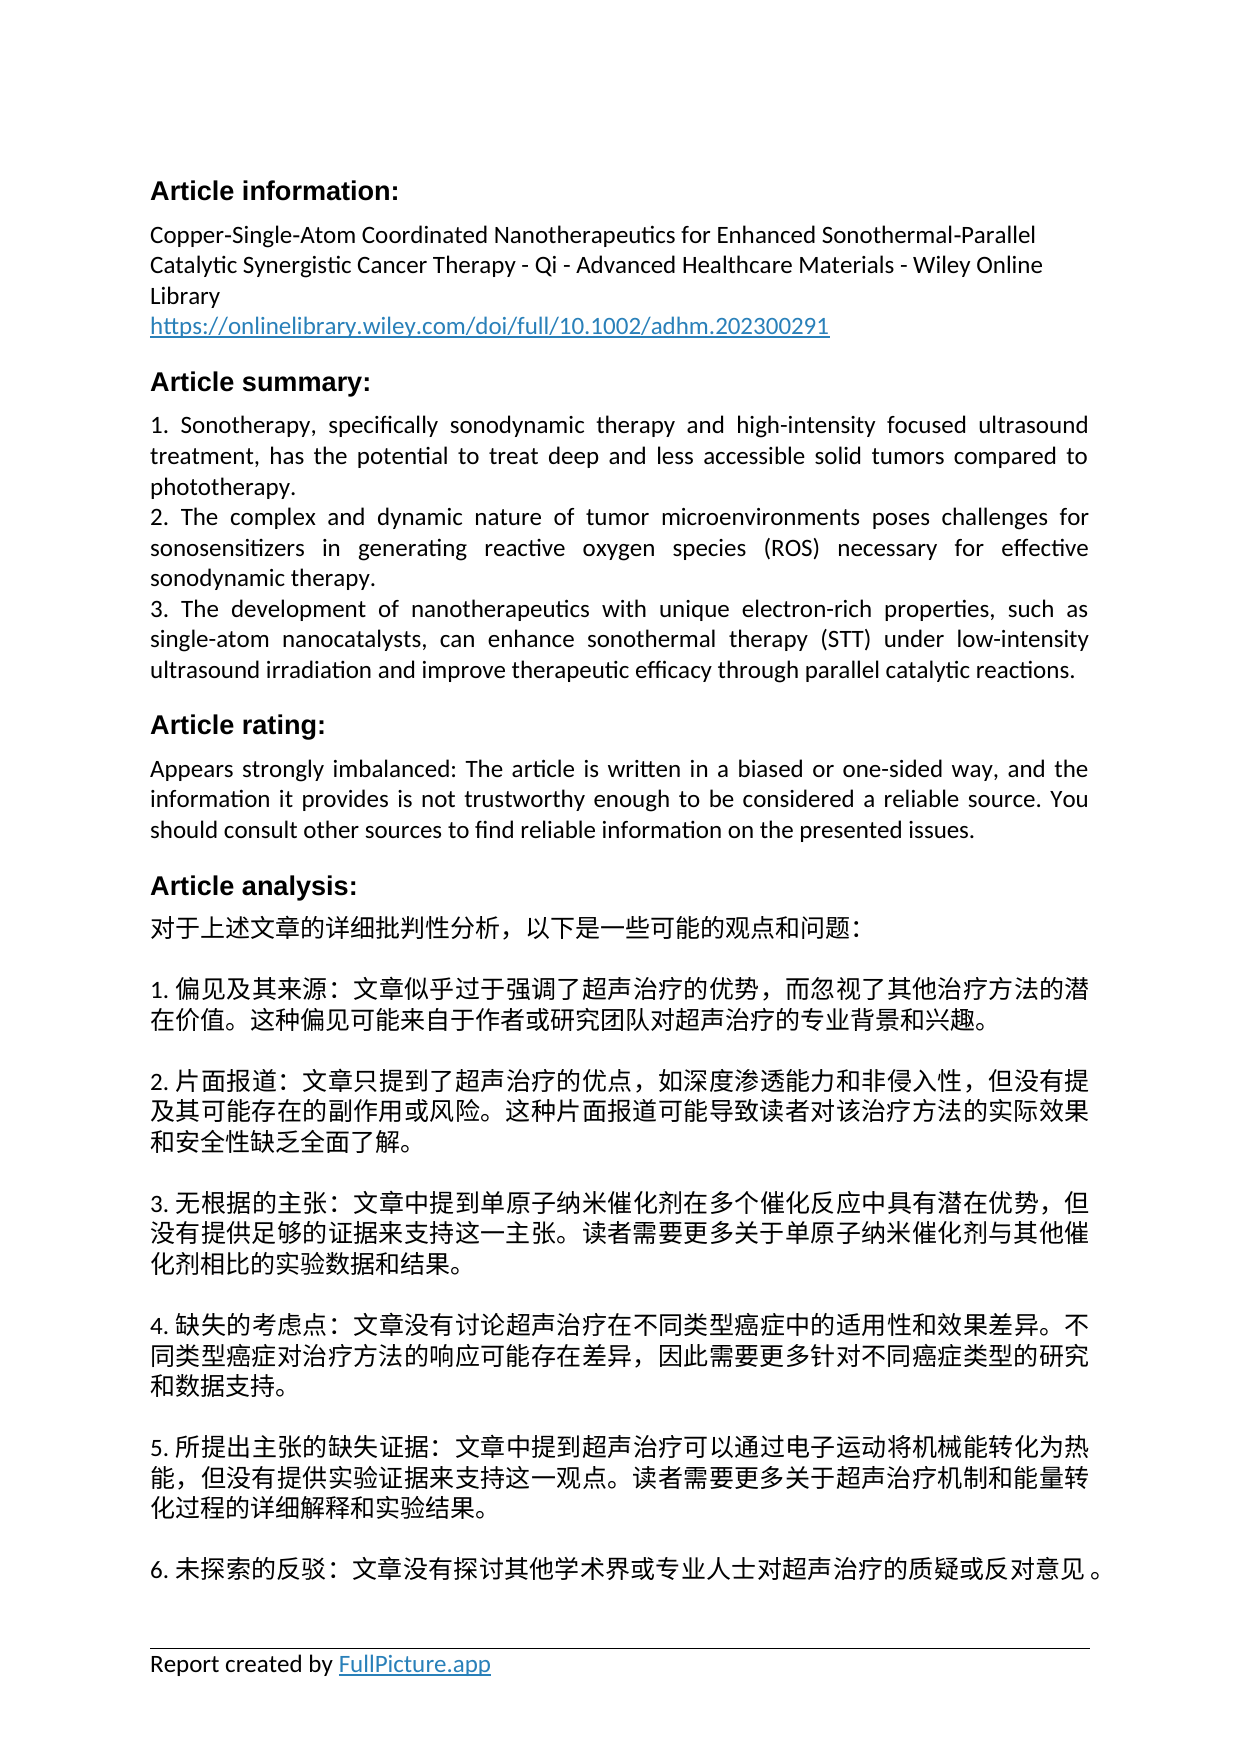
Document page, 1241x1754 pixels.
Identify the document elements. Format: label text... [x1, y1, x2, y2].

text 1. Sonotherapy, specifically sonodynamic therapy and high-intensity focused ultrasound treatment, has the potential to treat deep and less accessible solid tumors compared to phototherapy. [150, 409, 1090, 501]
text 3. The development of nanotherapeutics with unique electron-rich properties, such as single-atom nanocatalysts, can enhance sonothermal therapy (STT) under low-intensity ultrasound irradiation and improve therapeutic efficacy through parallel catalytic reactions. [150, 593, 1090, 684]
text 4. 缺失的考虑点：文章没有讨论超声治疗在不同类型癌症中的适用性和效果差异。不同类型癌症对治疗方法的响应可能存在差异，因此需要更多针对不同癌症类型的研究和数据支持。 [150, 1310, 1090, 1402]
text Appears strongly imbalanced: The article is written in a biased or one-sided way, and the information it provides is not trustworthy enough to be considered a reliable source. You should consult other sources to find reliable information on the presented issues. [150, 753, 1090, 844]
text 5. 所提出主张的缺失证据：文章中提到超声治疗可以通过电子运动将机械能转化为热能，但没有提供实验证据来支持这一观点。读者需要更多关于超声治疗机制和能量转化过程的详细解释和实验结果。 [150, 1432, 1090, 1524]
text Copper‐Single‐Atom Coordinated Nanotherapeutics for Enhanced Sonothermal‐Parallel Catalytic Synergistic Cancer Therapy - Qi - Advanced Healthcare Materials - Wiley Online Libraryhttps://onlinelibrary.wiley.com/doi/full/10.1002/adhm.202300291 [150, 219, 1090, 341]
subtitle Article rating: [150, 709, 1090, 741]
text 3. 无根据的主张：文章中提到单原子纳米催化剂在多个催化反应中具有潜在优势，但没有提供足够的证据来支持这一主张。读者需要更多关于单原子纳米催化剂与其他催化剂相比的实验数据和结果。 [150, 1188, 1090, 1279]
text 1. 偏见及其来源：文章似乎过于强调了超声治疗的优势，而忽视了其他治疗方法的潜在价值。这种偏见可能来自于作者或研究团队对超声治疗的专业背景和兴趣。 [150, 974, 1090, 1035]
subtitle Article analysis: [150, 869, 1090, 901]
text 对于上述文章的详细批判性分析，以下是一些可能的观点和问题： [150, 913, 1090, 944]
text 2. 片面报道：文章只提到了超声治疗的优点，如深度渗透能力和非侵入性，但没有提及其可能存在的副作用或风险。这种片面报道可能导致读者对该治疗方法的实际效果和安全性缺乏全面了解。 [150, 1066, 1090, 1157]
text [150, 1554, 1090, 1585]
subtitle Article information: [150, 175, 1090, 206]
subtitle Article summary: [150, 366, 1090, 397]
text 2. The complex and dynamic nature of tumor microenvironments poses challenges for sonosensitizers in generating reactive oxygen species (ROS) necessary for effective sonodynamic therapy. [150, 501, 1090, 593]
